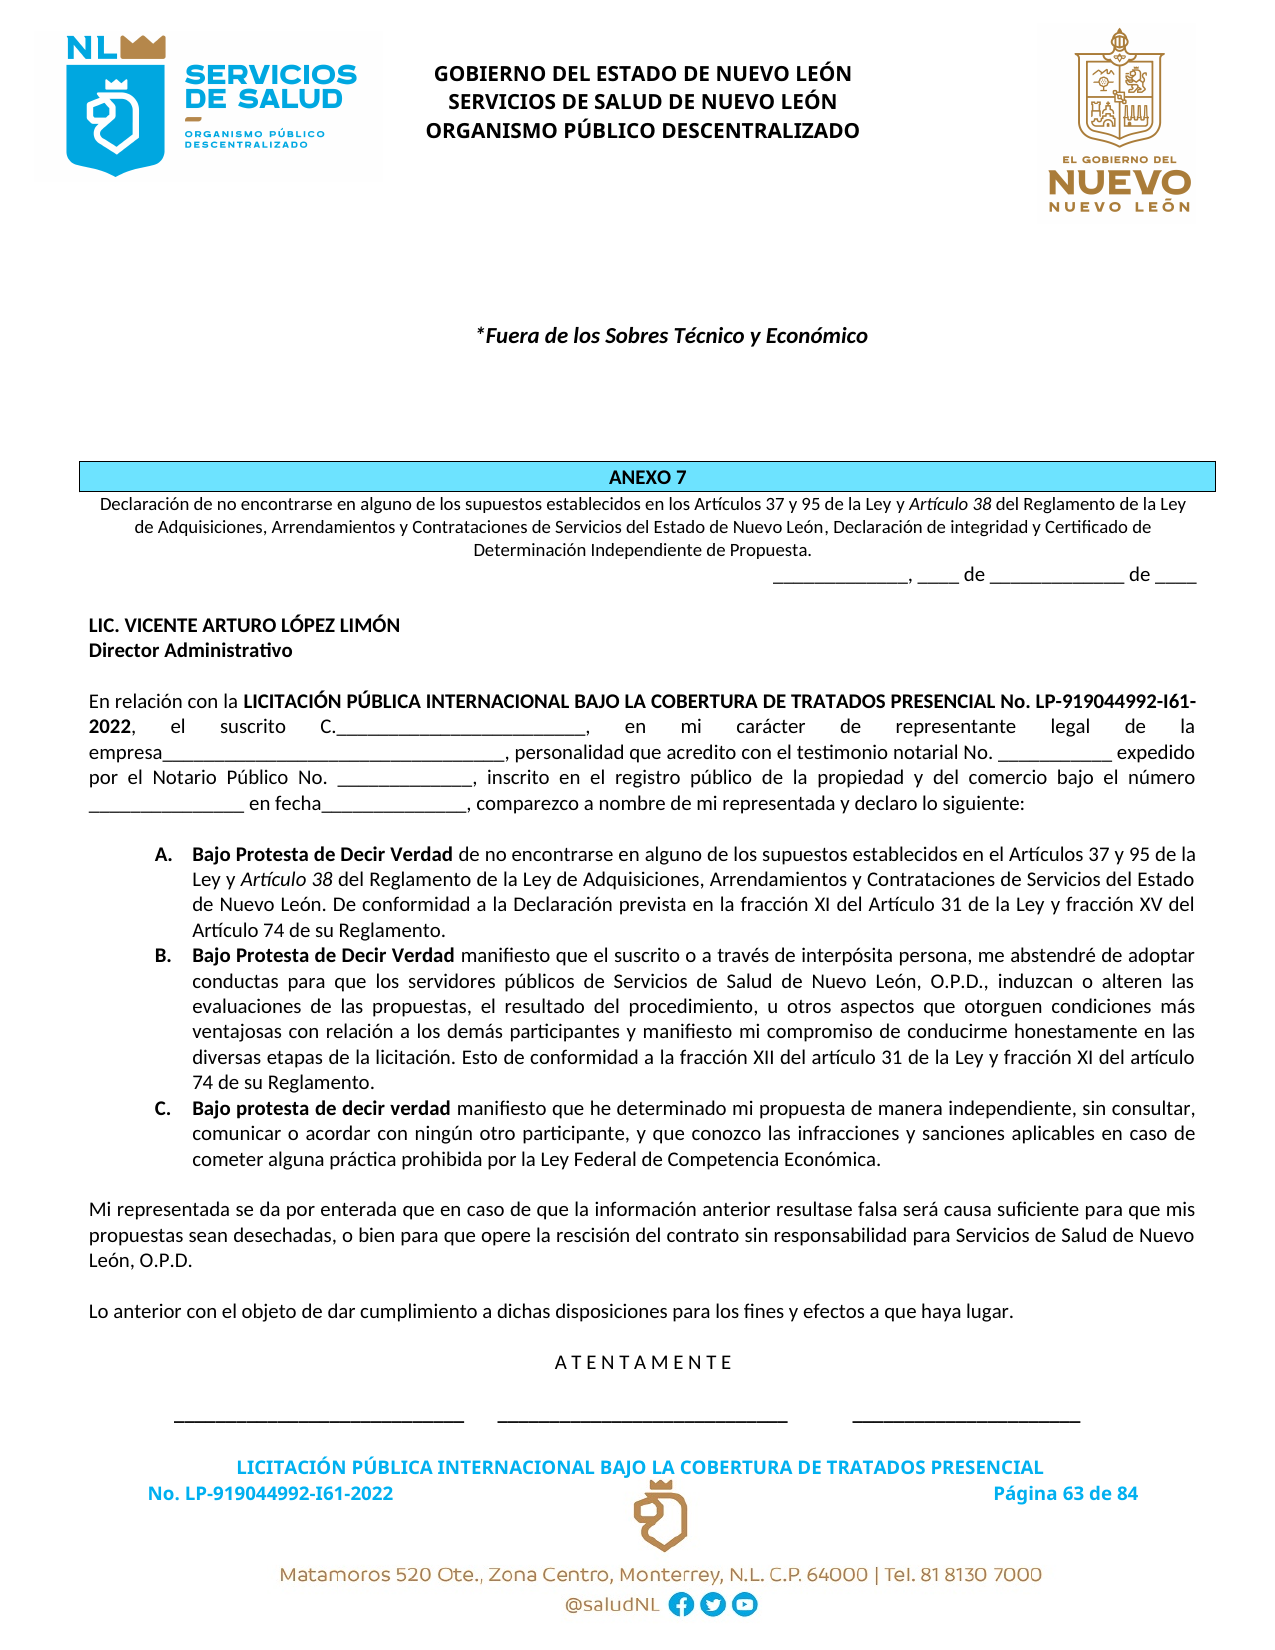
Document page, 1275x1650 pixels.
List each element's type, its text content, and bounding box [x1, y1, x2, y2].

picture [241, 1462, 249, 1471]
picture [657, 1462, 665, 1471]
picture [883, 1462, 887, 1472]
picture [395, 1462, 402, 1471]
text A T E N T A M E N T E [89, 1349, 1197, 1374]
picture [636, 1464, 642, 1471]
text Declaración de no encontrarse en alguno de los supuestos establecidos en los Artículos 37 y 95 de la Ley y Artículo 38 del Reglamento de la Ley de Adquisiciones, Arrendamientos y Contrataciones de Servicios del Estado de Nuevo León, Declaración de integridad y Certificado de Determinación Independiente de Propuesta. [89, 492, 1197, 561]
text Lo anterior con el objeto de dar cumplimiento a dichas disposiciones para los fines y efectos a que haya lugar. [89, 1298, 1197, 1324]
text Mi representada se da por enterada que en caso de que la información anterior resultase falsa será causa suficiente para que mis propuestas sean desechadas, o bien para que opere la rescisión del contrato sin responsabilidad para Servicios de Salud de Nuevo León, O.P.D. [89, 1197, 1197, 1273]
picture [19, 1462, 1275, 1632]
picture [302, 1463, 311, 1471]
picture [1019, 1462, 1024, 1471]
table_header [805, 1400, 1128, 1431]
text En relación con la LICITACIÓN PÚBLICA INTERNACIONAL BAJO LA COBERTURA DE TRATADOS PRESENCIAL No. LP-919044992-I61-2022, el suscrito C.________________________, en mi carácter de representante legal de la empresa_________________________________, personalidad que acredito con el testimonio notarial No. ___________ expedido por el Notario Público No. _____________, inscrito en el registro público de la propiedad y del comercio bajo el número _______________ en fecha______________, comparezco a nombre de mi representada y declaro lo siguiente: [89, 688, 1197, 815]
picture [259, 1463, 268, 1471]
picture [413, 1462, 423, 1472]
picture [611, 1462, 616, 1471]
picture [1037, 23, 1197, 224]
picture [847, 1462, 853, 1472]
text Director Administrativo [89, 637, 1197, 663]
list Bajo Protesta de Decir Verdad manifiesto que el suscrito o a través de interpósita persona, me abstendré de adoptar conductas para que los servidores públicos de Servicios de Salud de Nuevo León, O.P.D., induzcan o alteren las evaluaciones de las propuestas, el resultado del procedimiento, u otros aspectos que otorguen condiciones más ventajosas con relación a los demás participantes y manifiesto mi compromiso de conducirme honestamente en las diversas etapas de la licitación. Esto de conformidad a la fracción XII del artículo 31 de la Ley y fracción XI del artículo 74 de su Reglamento. [154, 942, 1197, 1095]
list Bajo Protesta de Decir Verdad de no encontrarse en alguno de los supuestos establecidos en el Artículos 37 y 95 de la Ley y Artículo 38 del Reglamento de la Ley de Adquisiciones, Arrendamientos y Contrataciones de Servicios del Estado de Nuevo León. De conformidad a la Declaración prevista en la fracción XI del Artículo 31 de la Ley y fracción XV del Artículo 74 de su Reglamento. [154, 841, 1197, 942]
picture [622, 1462, 627, 1473]
picture [1030, 1462, 1034, 1472]
text LIC. VICENTE ARTURO LÓPEZ LIMÓN [89, 612, 1197, 637]
text ANEXO 7 [80, 462, 1215, 491]
list Bajo protesta de decir verdad manifiesto que he determinado mi propuesta de manera independiente, sin consultar, comunicar o acordar con ningún otro participante, y que conozco las infracciones y sanciones aplicables en caso de cometer alguna práctica prohibida por la Ley Federal de Competencia Económica. [154, 1095, 1197, 1171]
text _____________, ____ de _____________ de ____ [89, 561, 1197, 587]
text *Fuera de los Sobres Técnico y Económico [148, 321, 1197, 349]
picture [777, 1462, 783, 1471]
picture [581, 1462, 585, 1472]
picture [696, 1464, 702, 1471]
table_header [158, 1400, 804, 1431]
picture [33, 31, 383, 182]
